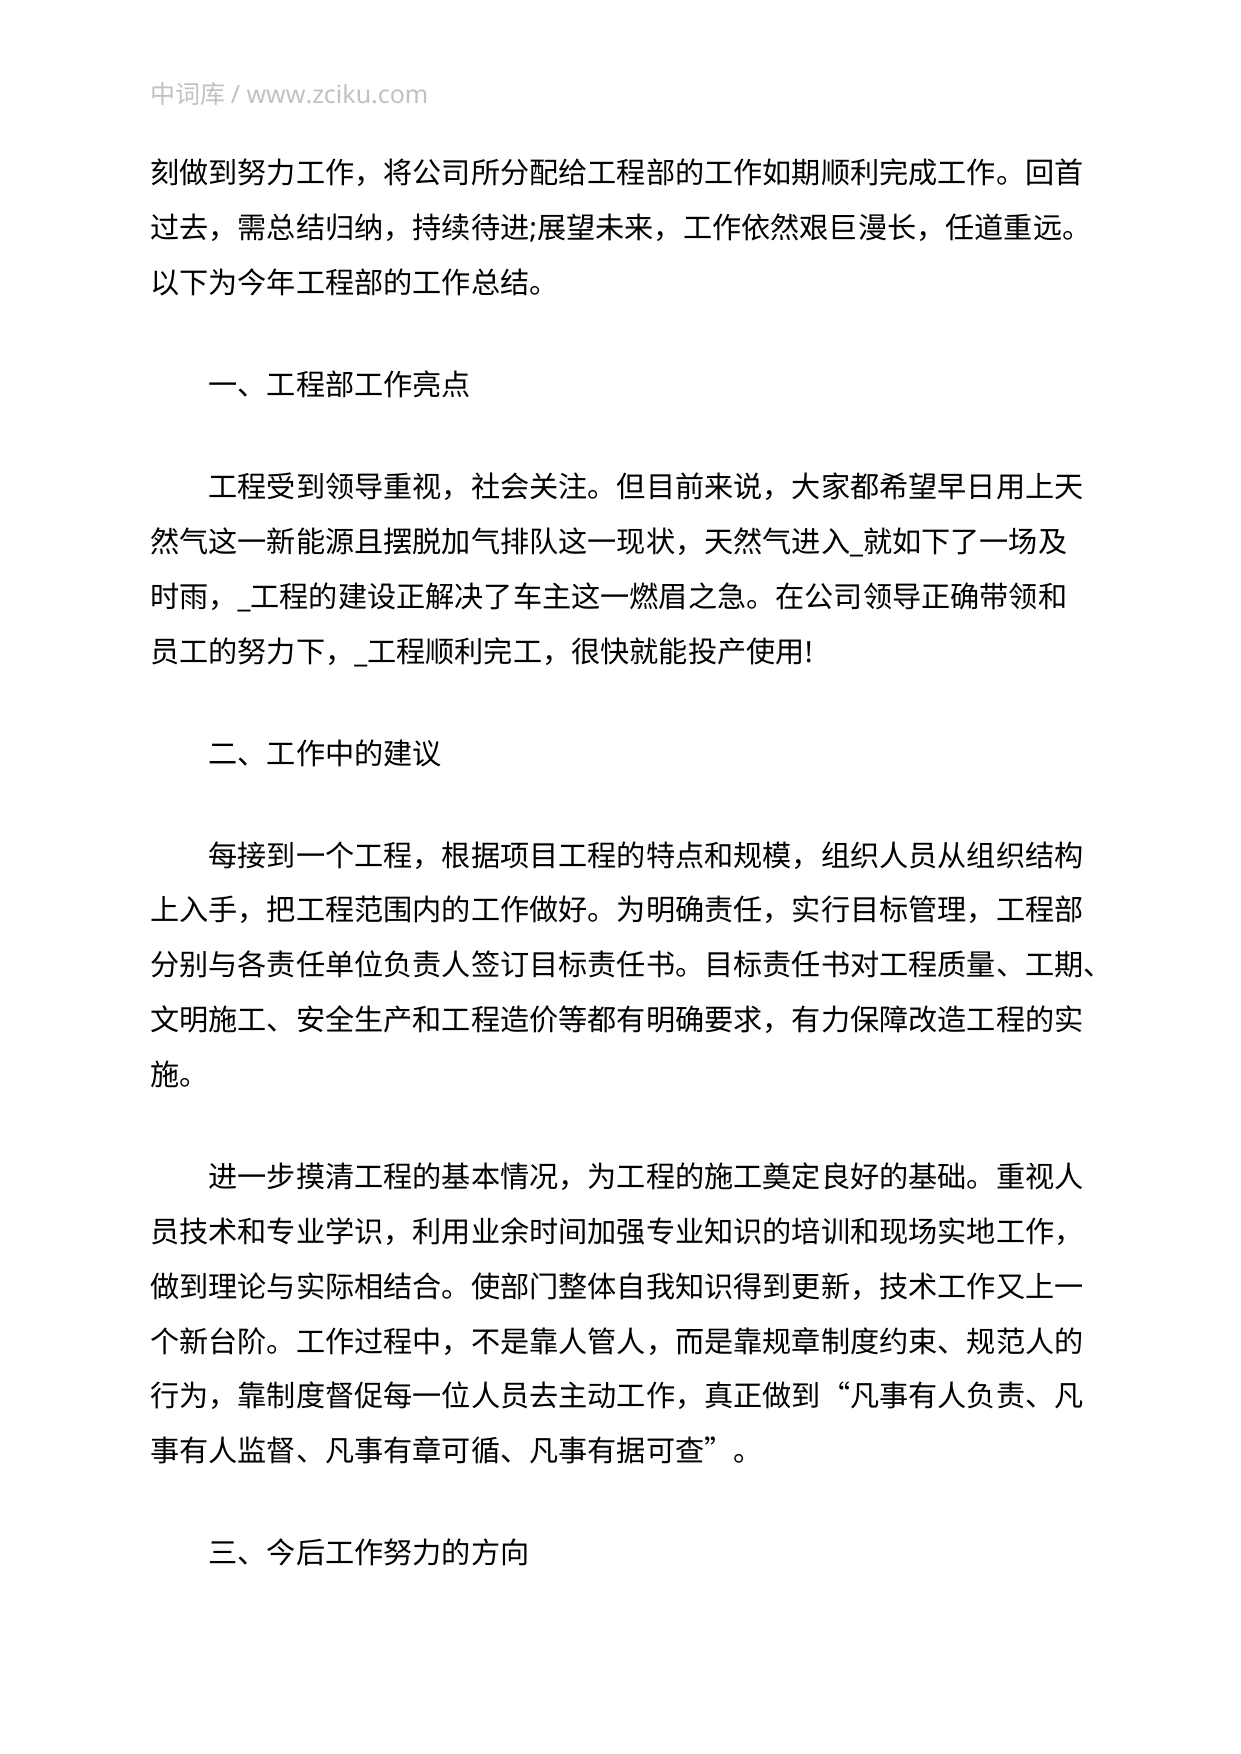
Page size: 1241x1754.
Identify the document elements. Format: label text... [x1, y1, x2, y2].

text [150, 150, 1090, 302]
text 进一步摸清工程的基本情况，为工程的施工奠定良好的基础。重视人员技术和专业学识，利用业余时间加强专业知识的培训和现场实地工作，做到理论与实际相结合。使部门整体自我知识得到更新，技术工作又上一个新台阶。工作过程中，不是靠人管人，而是靠规章制度约束、规范人的行为，靠制度督促每一位人员去主动工作，真正做到“凡事有人负责、凡事有人监督、凡事有章可循、凡事有据可查”。 [150, 1153, 1090, 1470]
text 一、工程部工作亮点 [150, 362, 1090, 404]
text 三、今后工作努力的方向 [150, 1530, 1090, 1572]
text 二、工作中的建议 [150, 730, 1090, 773]
text 每接到一个工程，根据项目工程的特点和规模，组织人员从组织结构上入手，把工程范围内的工作做好。为明确责任，实行目标管理，工程部分别与各责任单位负责人签订目标责任书。目标责任书对工程质量、工期、文明施工、安全生产和工程造价等都有明确要求，有力保障改造工程的实施。 [150, 832, 1090, 1094]
text 工程受到领导重视，社会关注。但目前来说，大家都希望早日用上天然气这一新能源且摆脱加气排队这一现状，天然气进入_就如下了一场及时雨，_工程的建设正解决了车主这一燃眉之急。在公司领导正确带领和员工的努力下，_工程顺利完工，很快就能投产使用! [150, 463, 1090, 671]
